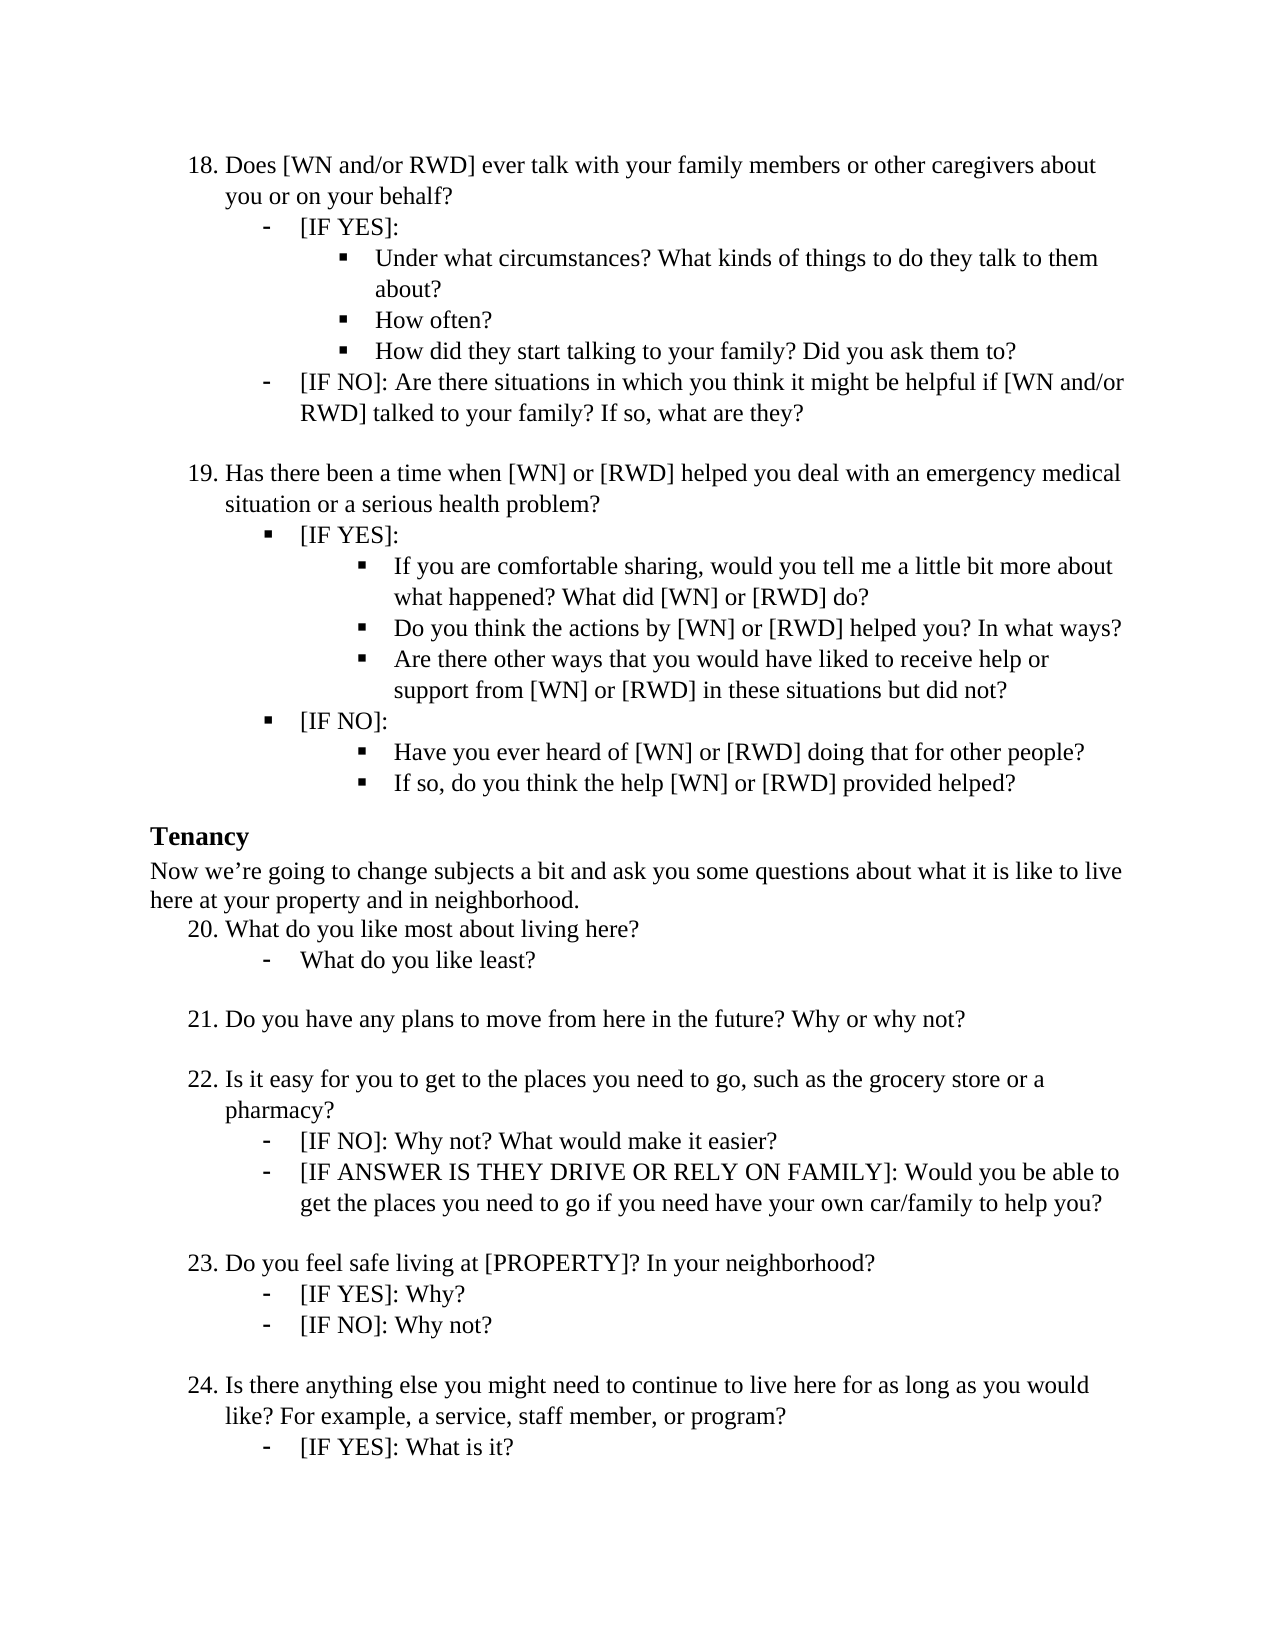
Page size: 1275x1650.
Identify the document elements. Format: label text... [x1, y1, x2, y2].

list [IF YES]: [262, 212, 1125, 241]
list If you are comfortable sharing, would you tell me a little bit more about what happened? What did [WN] or [RWD] do? [356, 551, 1125, 611]
list Do you have any plans to move from here in the future? Why or why not? [187, 1004, 1125, 1033]
list If so, do you think the help [WN] or [RWD] provided helped? [356, 768, 1125, 797]
list [IF YES]: What is it? [262, 1432, 1125, 1461]
text Now we’re going to change subjects a bit and ask you some questions about what it is like to live here at your property and in neighborhood. [150, 856, 1125, 914]
list Do you feel safe living at [PROPERTY]? In your neighborhood? [187, 1248, 1125, 1277]
list Are there other ways that you would have liked to receive help or support from [WN] or [RWD] in these situations but did not? [356, 644, 1125, 704]
list [IF NO]: Why not? What would make it easier? [262, 1126, 1125, 1155]
list How did they start talking to your family? Did you ask them to? [337, 336, 1125, 365]
list How often? [337, 305, 1125, 334]
list [IF YES]: Why? [262, 1279, 1125, 1308]
list Does [WN and/or RWD] ever talk with your family members or other caregivers about you or on your behalf? [187, 150, 1125, 210]
list What do you like least? [262, 945, 1125, 973]
list Is there anything else you might need to continue to live here for as long as you would like? For example, a service, staff member, or program? [187, 1370, 1125, 1430]
list Have you ever heard of [WN] or [RWD] doing that for other people? [356, 737, 1125, 766]
list Has there been a time when [WN] or [RWD] helped you deal with an emergency medical situation or a serious health problem? [187, 458, 1125, 518]
list Under what circumstances? What kinds of things to do they talk to them about? [337, 243, 1125, 303]
list Do you think the actions by [WN] or [RWD] helped you? In what ways? [356, 613, 1125, 642]
list [IF NO]: Are there situations in which you think it might be helpful if [WN and/or RWD] talked to your family? If so, what are they? [262, 367, 1125, 427]
list [IF NO]: Why not? [262, 1310, 1125, 1339]
list Is it easy for you to get to the places you need to go, such as the grocery store or a pharmacy? [187, 1064, 1125, 1124]
list What do you like most about living here? [187, 914, 1125, 942]
list [IF NO]: [262, 706, 1125, 735]
list [IF YES]: [262, 520, 1125, 549]
list [IF ANSWER IS THEY DRIVE OR RELY ON FAMILY]: Would you be able to get the places you need to go if you need have your own car/family to help you? [262, 1157, 1125, 1217]
subtitle Tenancy [150, 820, 1125, 852]
